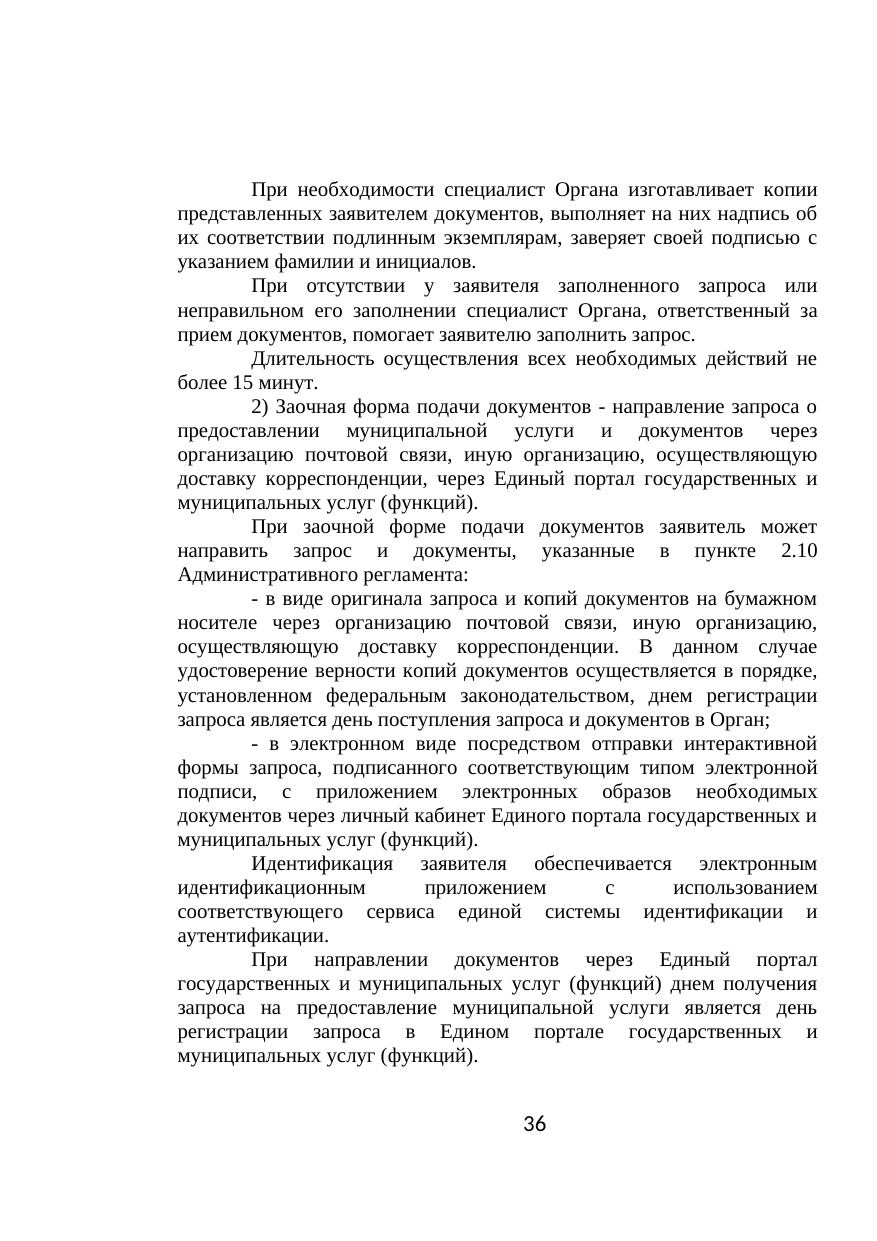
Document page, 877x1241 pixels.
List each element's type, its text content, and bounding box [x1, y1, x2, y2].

text - в электронном виде посредством отправки интерактивной формы запроса, подписанного соответствующим типом электронной подписи, с приложением электронных образов необходимых документов через личный кабинет Единого портала государственных и муниципальных услуг (функций). [177, 731, 818, 851]
text При отсутствии у заявителя заполненного запроса или неправильном его заполнении специалист Органа, ответственный за прием документов, помогает заявителю заполнить запрос. [177, 273, 818, 346]
text Идентификация заявителя обеспечивается электронным идентификационным приложением с использованием соответствующего сервиса единой системы идентификации и аутентификации. [177, 851, 818, 947]
text Длительность осуществления всех необходимых действий не более 15 минут. [177, 346, 818, 394]
text При заочной форме подачи документов заявитель может направить запрос и документы, указанные в пункте 2.10 Административного регламента: [177, 514, 818, 586]
text При направлении документов через Единый портал государственных и муниципальных услуг (функций) днем получения запроса на предоставление муниципальной услуги является день регистрации запроса в Едином портале государственных и муниципальных услуг (функций). [177, 947, 818, 1067]
text 2) Заочная форма подачи документов - направление запроса о предоставлении муниципальной услуги и документов через организацию почтовой связи, иную организацию, осуществляющую доставку корреспонденции, через Единый портал государственных и муниципальных услуг (функций). [177, 394, 818, 514]
text - в виде оригинала запроса и копий документов на бумажном носителе через организацию почтовой связи, иную организацию, осуществляющую доставку корреспонденции. В данном случае удостоверение верности копий документов осуществляется в порядке, установленном федеральным законодательством, днем регистрации запроса является день поступления запроса и документов в Орган; [177, 586, 818, 731]
text При необходимости специалист Органа изготавливает копии представленных заявителем документов, выполняет на них надпись об их соответствии подлинным экземплярам, заверяет своей подписью с указанием фамилии и инициалов. [177, 177, 818, 273]
